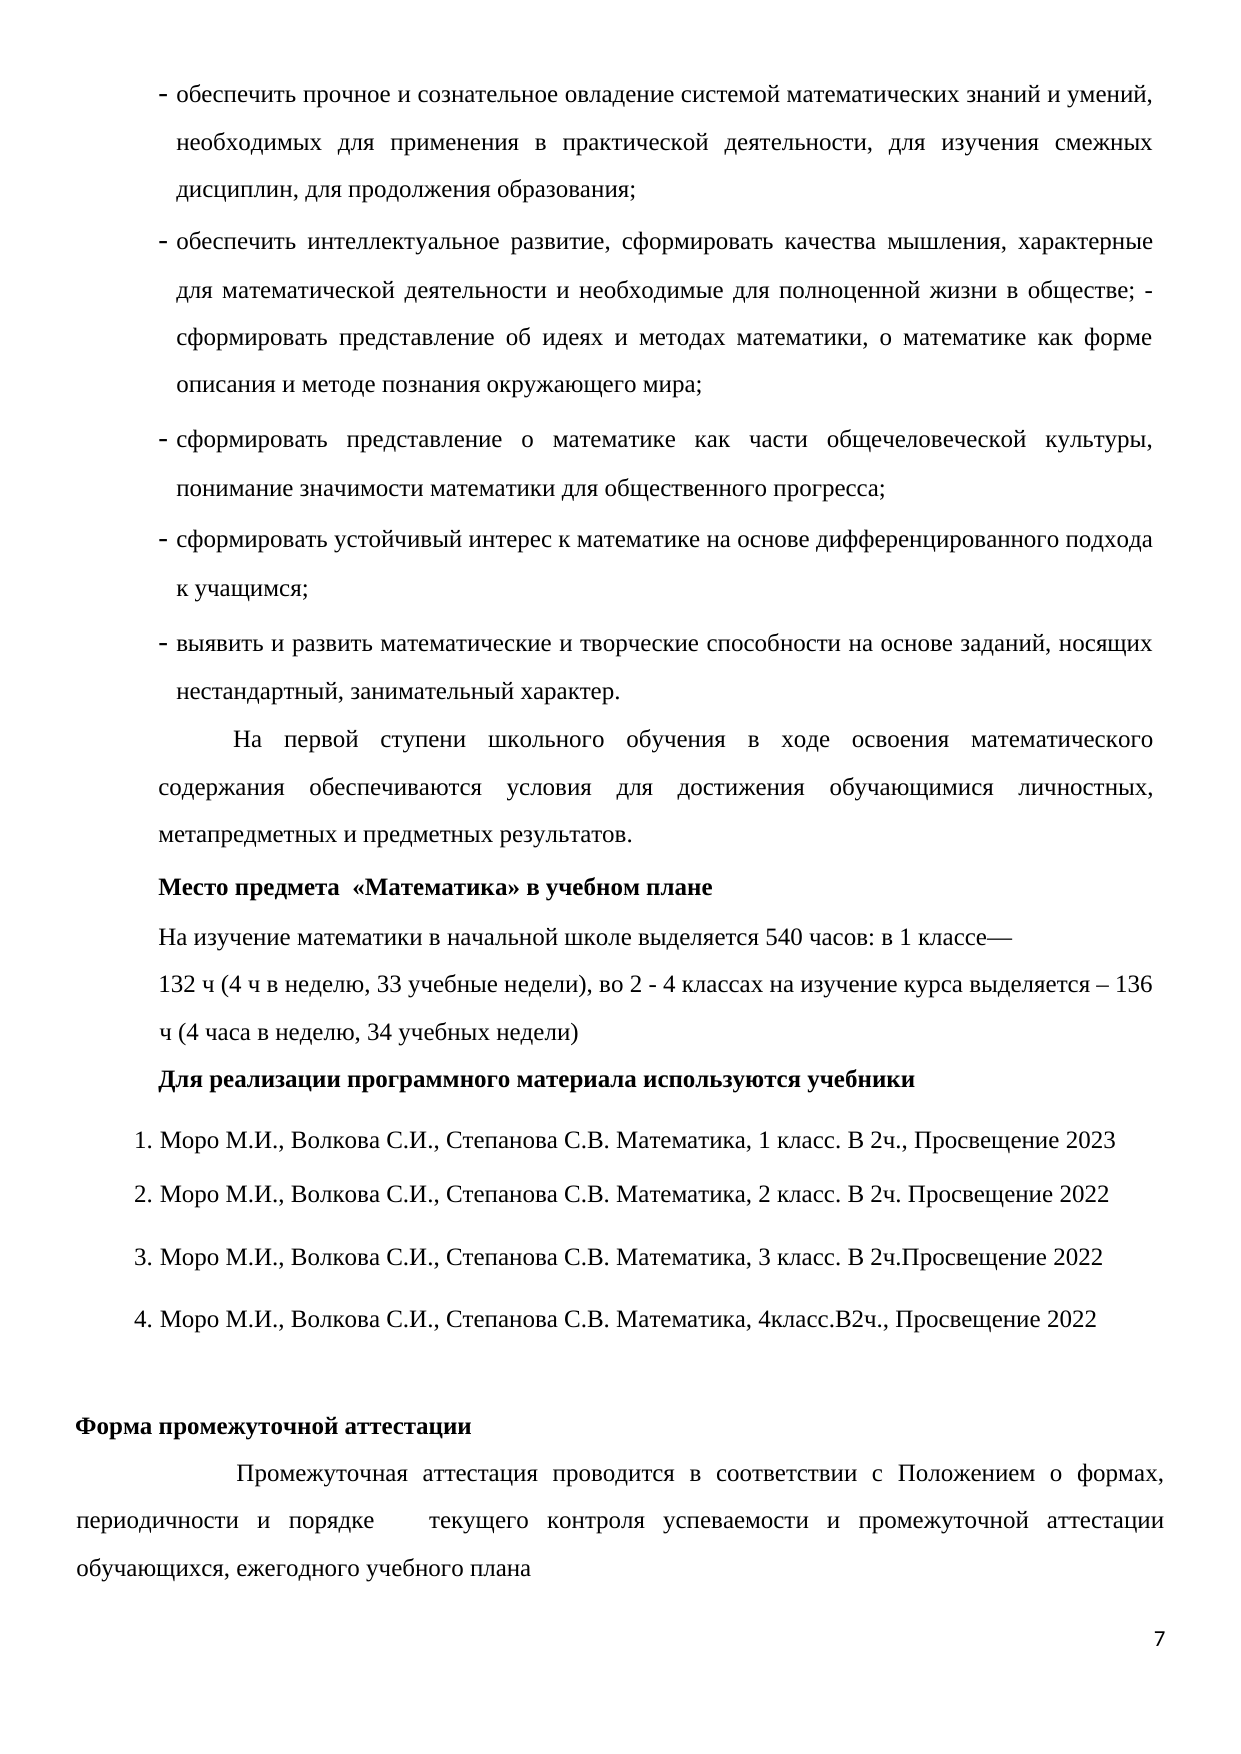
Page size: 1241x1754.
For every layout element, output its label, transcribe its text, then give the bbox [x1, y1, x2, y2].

list Моро М.И., Волкова С.И., Степанова С.В. Математика, 4класс.В2ч., Просвещение 2022 [134, 1304, 1154, 1333]
list выявить и развить математические и творческие способности на основе заданий, носящих нестандартный, занимательный характер. [158, 624, 1154, 705]
list Моро М.И., Волкова С.И., Степанова С.В. Математика, 1 класс. В 2ч., Просвещение 2023 [134, 1125, 1154, 1153]
list Моро М.И., Волкова С.И., Степанова С.В. Математика, 2 класс. В 2ч. Просвещение 2022 [134, 1179, 1154, 1207]
list Моро М.И., Волкова С.И., Степанова С.В. Математика, 3 класс. В 2ч.Просвещение 2022 [134, 1242, 1154, 1270]
list сформировать устойчивый интерес к математике на основе дифференцированного подхода к учащимся; [158, 520, 1154, 601]
list сформировать представление о математике как части общечеловеческой культуры, понимание значимости математики для общественного прогресса; [158, 420, 1154, 501]
text На первой ступени школьного обучения в ходе освоения математического содержания обеспечиваются условия для достижения обучающимися личностных, метапредметных и предметных результатов. [158, 724, 1154, 848]
text Промежуточная аттестация проводится в соответствии с Положением о формах, периодичности и порядке текущего контроля успеваемости и промежуточной аттестации обучающихся, ежегодного учебного плана [75, 1458, 1165, 1582]
list обеспечить прочное и сознательное овладение системой математических знаний и умений, необходимых для применения в практической деятельности, для изучения смежных дисциплин, для продолжения образования; [158, 75, 1154, 203]
text На изучение математики в начальной школе выделяется 540 часов: в 1 классе— [158, 922, 1154, 951]
subtitle Место предмета «Математика» в учебном плане [158, 872, 1165, 901]
subtitle Для реализации программного материала используются учебники [158, 1064, 1165, 1093]
subtitle Форма промежуточной аттестации [75, 1411, 1165, 1440]
text 132 ч (4 ч в неделю, 33 учебные недели), во 2 - 4 классах на изучение курса выделяется – 136 ч (4 часа в неделю, 34 учебных недели) [158, 969, 1154, 1045]
list обеспечить интеллектуальное развитие, сформировать качества мышления, характерные для математической деятельности и необходимые для полноценной жизни в обществе; - сформировать представление об идеях и методах математики, о математике как форме описания и методе познания окружающего мира; [158, 222, 1154, 398]
